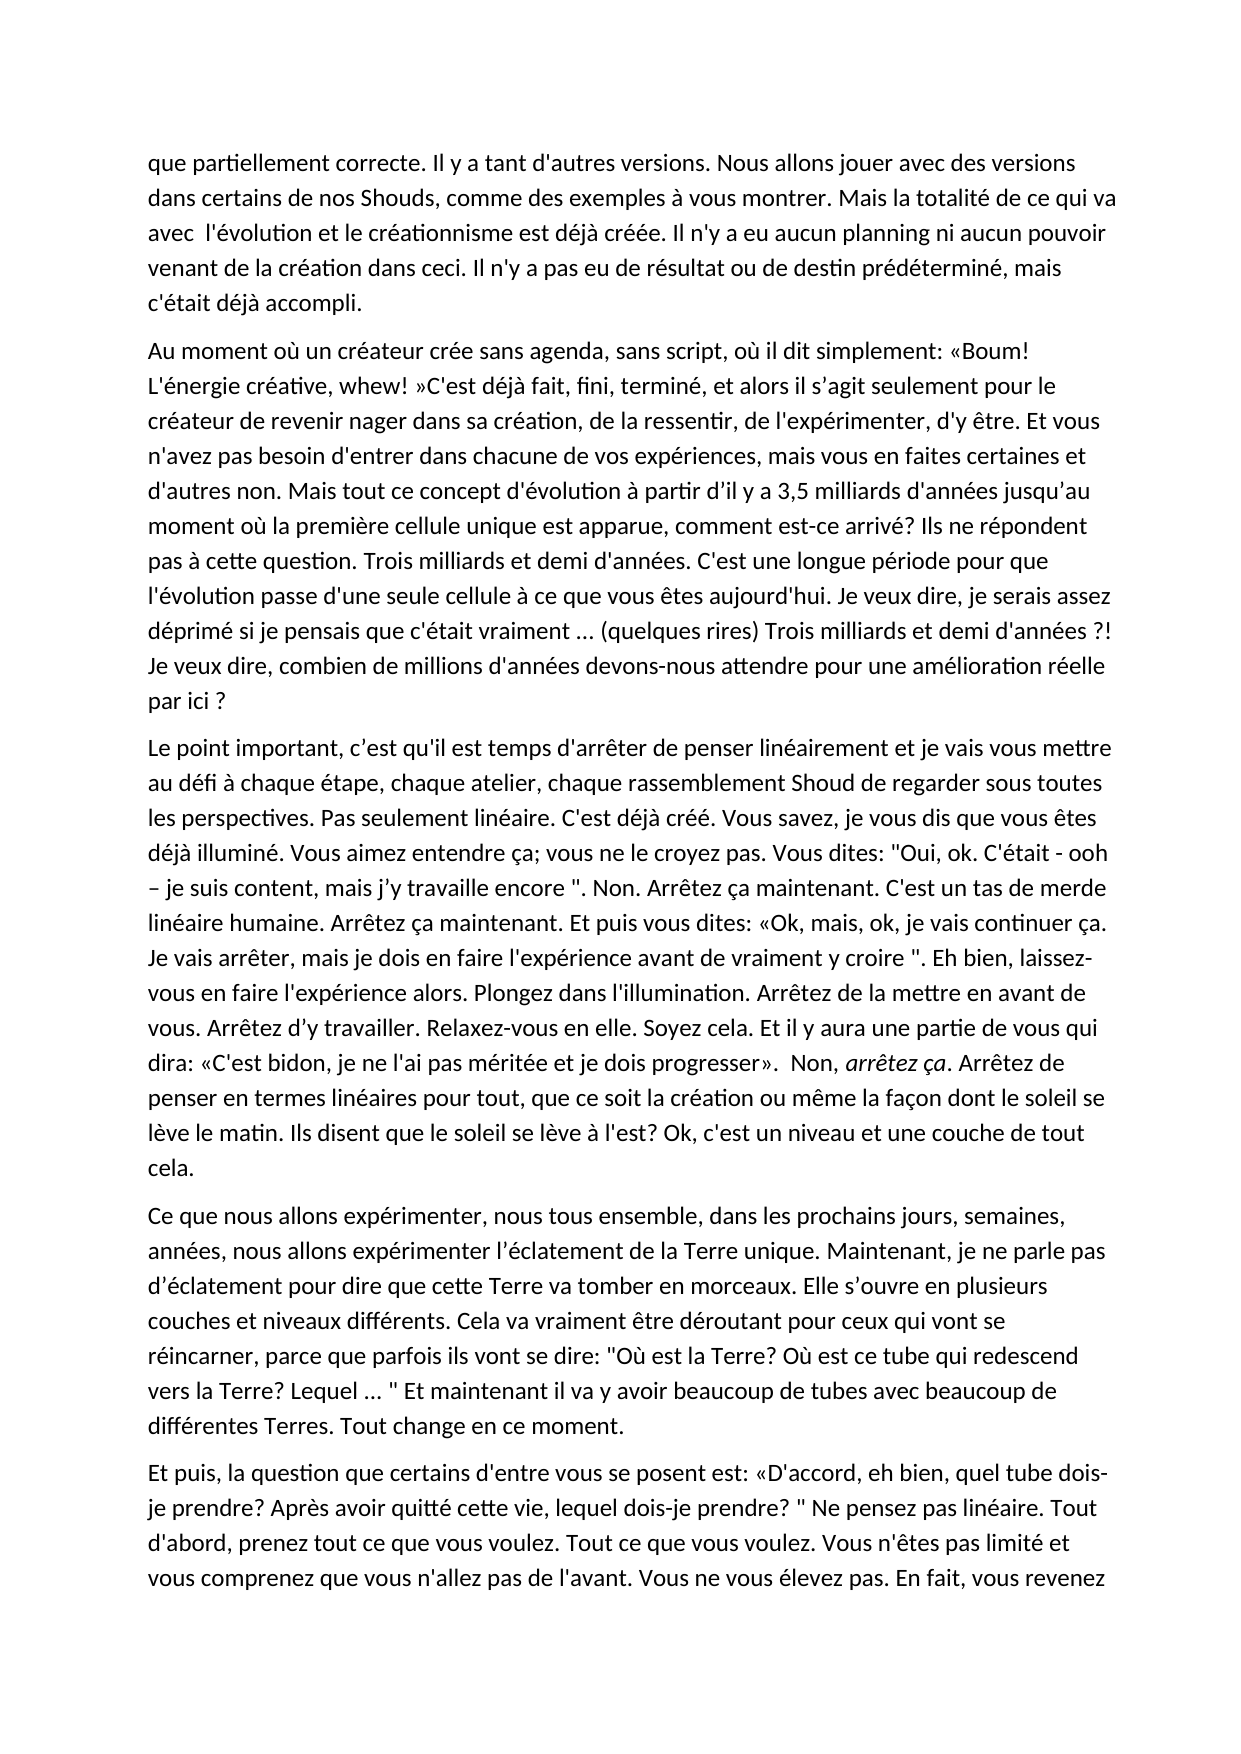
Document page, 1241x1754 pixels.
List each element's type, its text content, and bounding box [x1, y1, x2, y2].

text Le point important, c’est qu'il est temps d'arrêter de penser linéairement et je vais vous mettre au défi à chaque étape, chaque atelier, chaque rassemblement Shoud de regarder sous toutes les perspectives. Pas seulement linéaire. C'est déjà créé. Vous savez, je vous dis que vous êtes déjà illuminé. Vous aimez entendre ça; vous ne le croyez pas. Vous dites: "Oui, ok. C'était - ooh – je suis content, mais j’y travaille encore ". Non. Arrêtez ça maintenant. C'est un tas de merde linéaire humaine. Arrêtez ça maintenant. Et puis vous dites: «Ok, mais, ok, je vais continuer ça. Je vais arrêter, mais je dois en faire l'expérience avant de vraiment y croire ". Eh bien, laissez-vous en faire l'expérience alors. Plongez dans l'illumination. Arrêtez de la mettre en avant de vous. Arrêtez d’y travailler. Relaxez-vous en elle. Soyez cela. Et il y aura une partie de vous qui dira: «C'est bidon, je ne l'ai pas méritée et je dois progresser». Non, arrêtez ça. Arrêtez de penser en termes linéaires pour tout, que ce soit la création ou même la façon dont le soleil se lève le matin. Ils disent que le soleil se lève à l'est? Ok, c'est un niveau et une couche de tout cela. [148, 733, 1123, 1183]
text Ce que nous allons expérimenter, nous tous ensemble, dans les prochains jours, semaines, années, nous allons expérimenter l’éclatement de la Terre unique. Maintenant, je ne parle pas d’éclatement pour dire que cette Terre va tomber en morceaux. Elle s’ouvre en plusieurs couches et niveaux différents. Cela va vraiment être déroutant pour ceux qui vont se réincarner, parce que parfois ils vont se dire: "Où est la Terre? Où est ce tube qui redescend vers la Terre? Lequel ... " Et maintenant il va y avoir beaucoup de tubes avec beaucoup de différentes Terres. Tout change en ce moment. [148, 1200, 1123, 1441]
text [148, 148, 1123, 318]
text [148, 1458, 1123, 1593]
text Au moment où un créateur crée sans agenda, sans script, où il dit simplement: «Boum! L'énergie créative, whew! »C'est déjà fait, fini, terminé, et alors il s’agit seulement pour le créateur de revenir nager dans sa création, de la ressentir, de l'expérimenter, d'y être. Et vous n'avez pas besoin d'entrer dans chacune de vos expériences, mais vous en faites certaines et d'autres non. Mais tout ce concept d'évolution à partir d’il y a 3,5 milliards d'années jusqu’au moment où la première cellule unique est apparue, comment est-ce arrivé? Ils ne répondent pas à cette question. Trois milliards et demi d'années. C'est une longue période pour que l'évolution passe d'une seule cellule à ce que vous êtes aujourd'hui. Je veux dire, je serais assez déprimé si je pensais que c'était vraiment ... (quelques rires) Trois milliards et demi d'années ?! Je veux dire, combien de millions d'années devons-nous attendre pour une amélioration réelle par ici ? [148, 335, 1123, 716]
